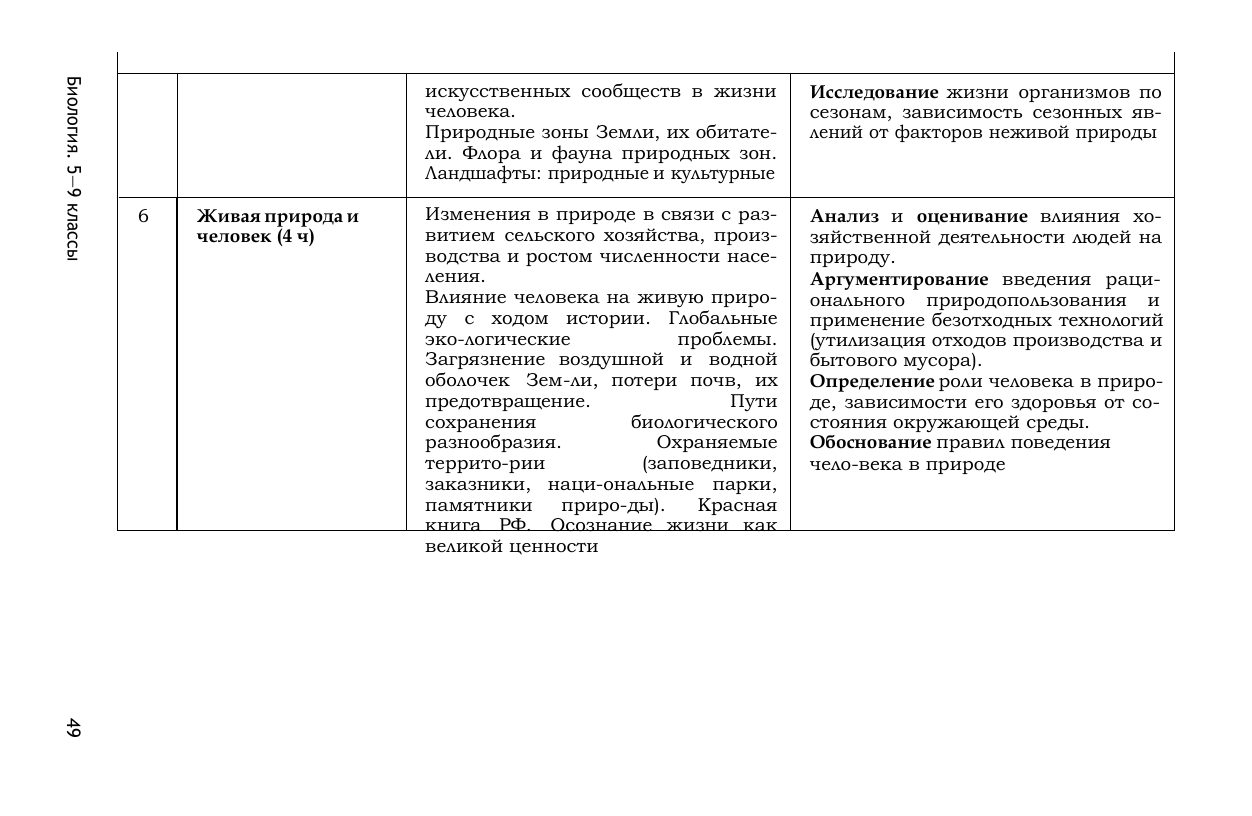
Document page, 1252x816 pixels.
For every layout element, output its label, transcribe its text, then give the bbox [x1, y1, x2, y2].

text Аргументирование введения раци-онального природопользования и применение безотходных технологий (утилизация отходов производства и бытового мусора). Определениероли человека в приро-де, зависимости его здоровья от со-стояния окружающей среды. Обоснование правил поведения чело-века в природе [809, 269, 1165, 474]
text Изменения в природе в связи с раз-витием сельского хозяйства, произ-водства и ростом численности насе-ления. [425, 204, 777, 287]
text Исследование жизни организмов по сезонам, зависимость сезонных яв-лений от факторов неживой природы [809, 82, 1162, 143]
text Природные зоны Земли, их обитате-ли. Флора и фауна природных зон. Ландшафты: природныеи культурные [425, 122, 777, 184]
text Влияние человека на живую приро-ду с ходом истории. Глобальные эко-логические проблемы. Загрязнение воздушной и водной оболочек Зем-ли, потери почв, их предотвращение. Пути сохранения биологического разнообразия. Охраняемые террито-рии (заповедники, заказники, наци-ональные парки, памятники приро-ды). Красная книга РФ. Осознание жизни как великой ценности [425, 287, 777, 557]
text Анализ и оценивание влияния хо-зяйственной деятельности людей на природу. [809, 206, 1162, 267]
text искусственных сообществ в жизни человека. [425, 81, 780, 122]
text 6 Живаяприродаи человек (4 ч) [138, 205, 363, 247]
